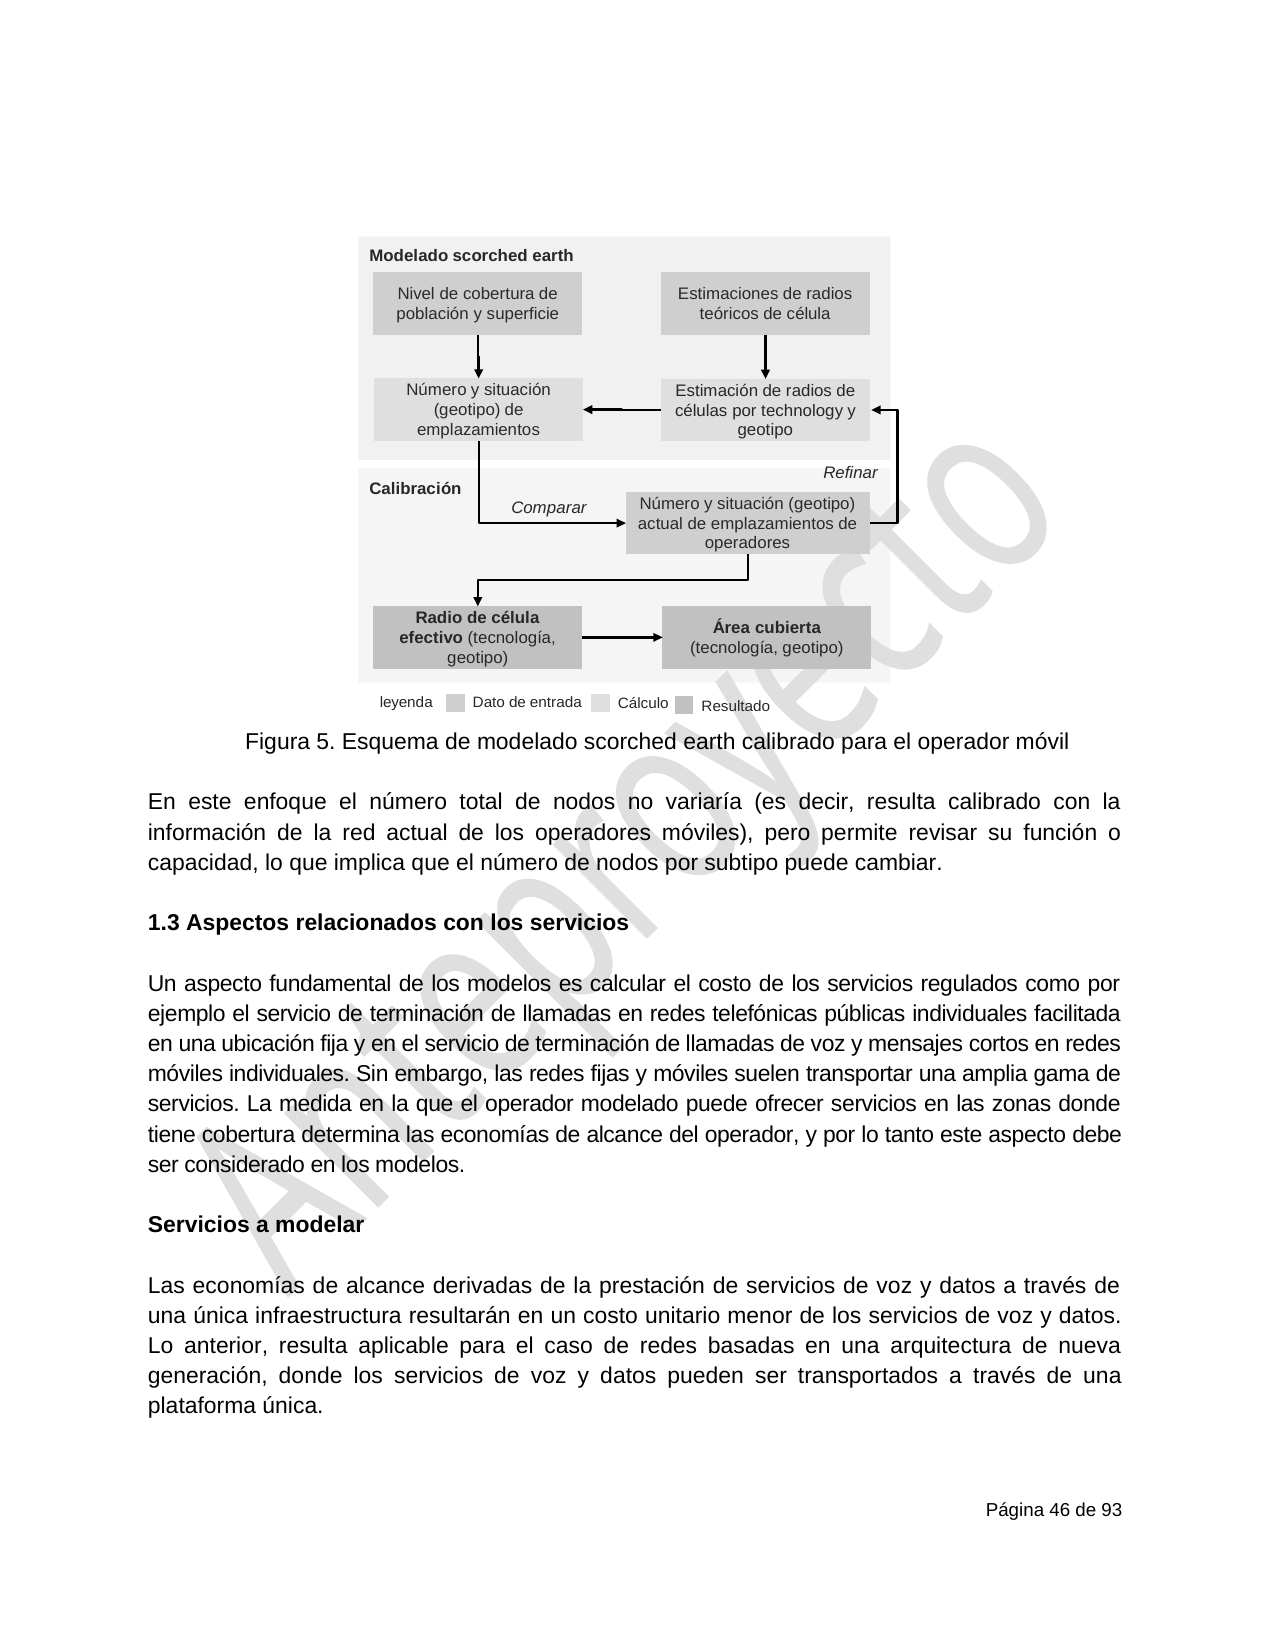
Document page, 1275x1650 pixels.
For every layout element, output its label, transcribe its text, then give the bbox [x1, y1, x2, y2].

text En este enfoque el número total de nodos no variaría (es decir, resulta calibrado con la información de la red actual de los operadores móviles), pero permite revisar su función o capacidad, lo que implica que el número de nodos por subtipo puede cambiar. [148, 788, 1122, 875]
text Las economías de alcance derivadas de la prestación de servicios de voz y datos a través de una única infraestructura resultarán en un costo unitario menor de los servicios de voz y datos. Lo anterior, resulta aplicable para el caso de redes basadas en una arquitectura de nueva generación, donde los servicios de voz y datos pueden ser transportados a través de una plataforma única. [148, 1272, 1122, 1419]
text Figura 5. Esquema de modelado scorched earth calibrado para el operador móvil [192, 728, 1122, 754]
text Servicios a modelar [148, 1211, 1122, 1238]
text 1.3 Aspectos relacionados con los servicios [148, 909, 1122, 936]
text Un aspecto fundamental de los modelos es calcular el costo de los servicios regulados como por ejemplo el servicio de terminación de llamadas en redes telefónicas públicas individuales facilitada en una ubicación fija y en el servicio de terminación de llamadas de voz y mensajes cortos en redes móviles individuales. Sin embargo, las redes fijas y móviles suelen transportar una amplia gama de servicios. La medida en la que el operador modelado puede ofrecer servicios en las zonas donde tiene cobertura determina las economías de alcance del operador, y por lo tanto este aspecto debe ser considerado en los modelos. [148, 969, 1122, 1177]
